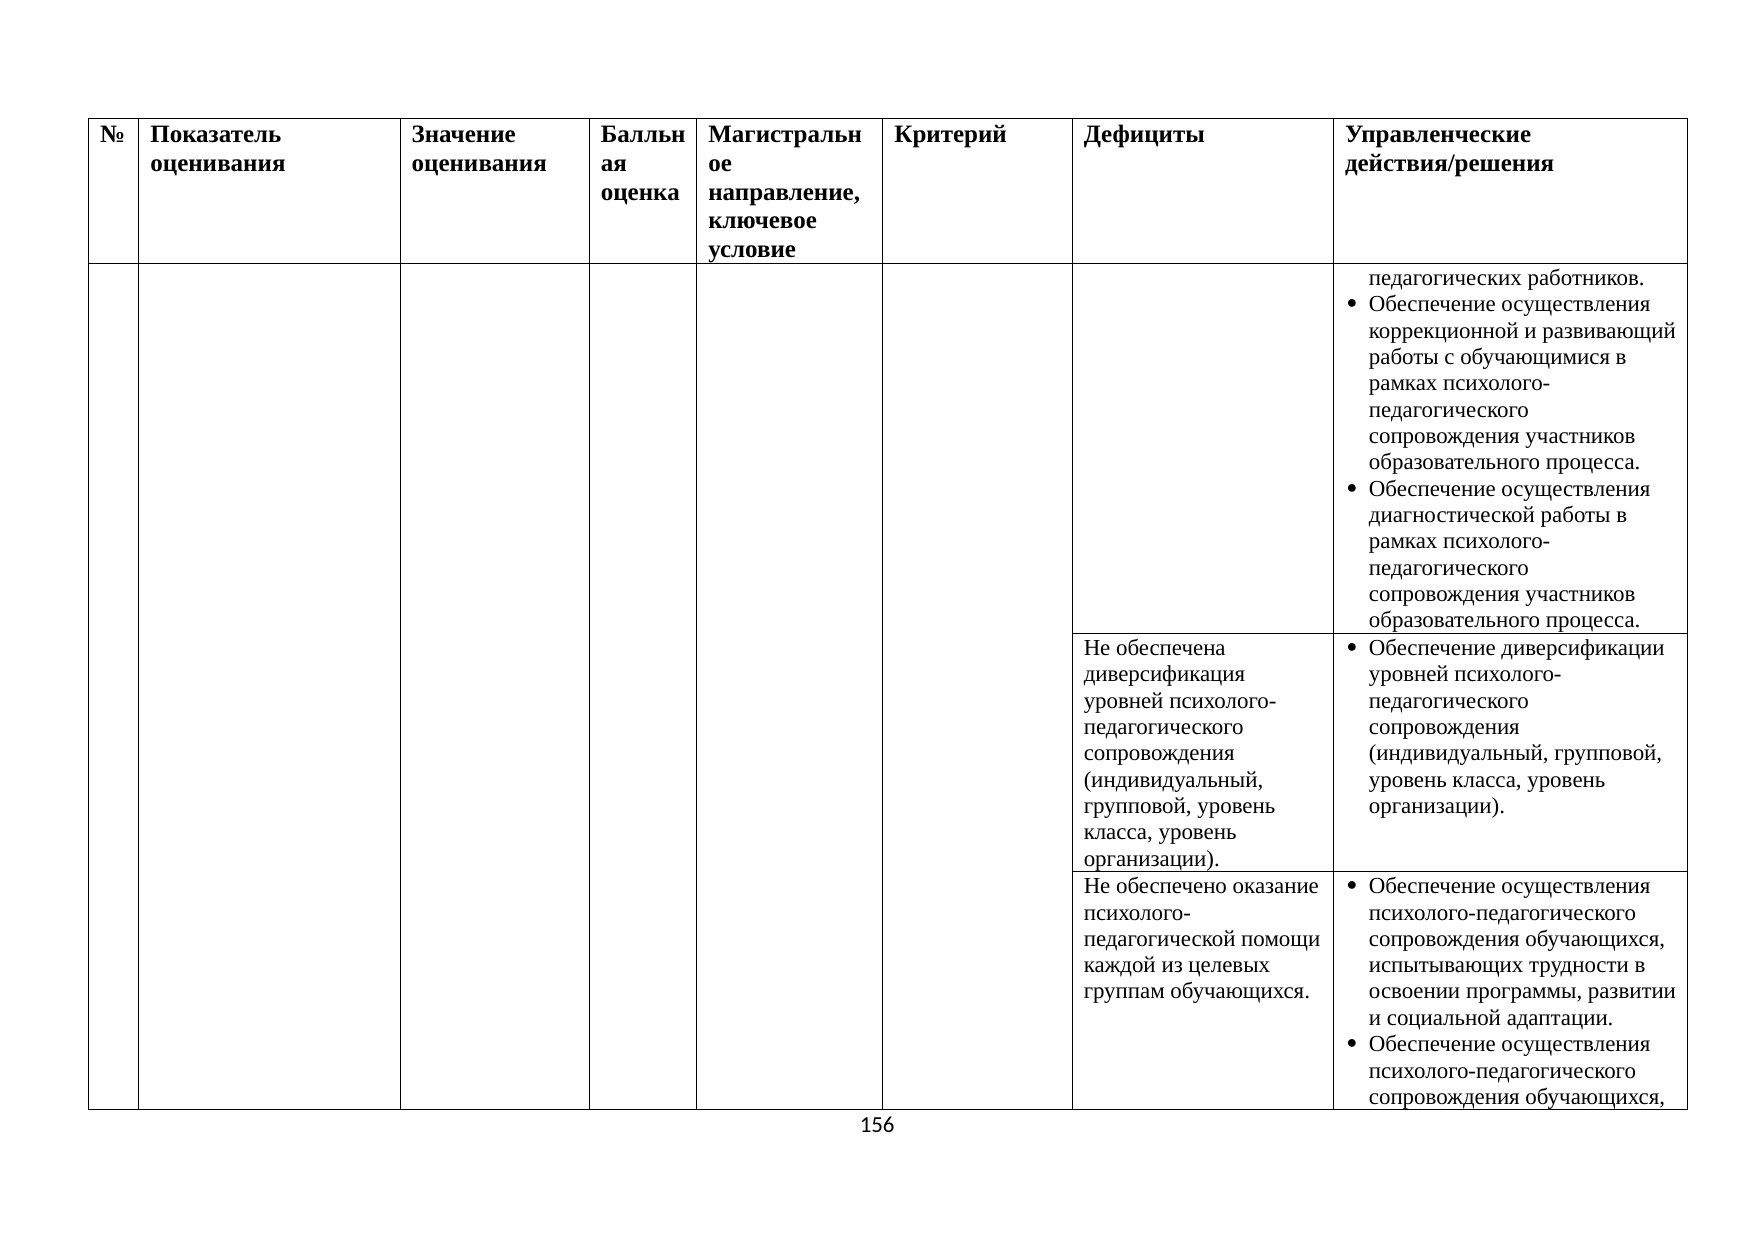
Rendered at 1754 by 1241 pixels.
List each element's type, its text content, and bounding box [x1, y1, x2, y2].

table_header Критерий [883, 119, 1072, 263]
table_header Балльная оценка [590, 119, 696, 263]
table_header Магистральное направление, ключевое условие [697, 119, 882, 263]
table_cell Не обеспечена диверсификация уровней психолого-педагогического сопровождения (индивидуальный, групповой, уровень класса, уровень организации). [1073, 634, 1333, 871]
table_header Значение оценивания [401, 119, 589, 263]
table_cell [1073, 872, 1333, 1109]
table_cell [1334, 264, 1687, 633]
table_header Дефициты [1073, 119, 1333, 263]
table_header Показатель оценивания [139, 119, 400, 263]
table_header № [89, 119, 138, 263]
table_cell Обеспечение диверсификации уровней психолого-педагогического сопровождения (индивидуальный, групповой, уровень класса, уровень организации). [1334, 634, 1687, 871]
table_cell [1334, 872, 1687, 1109]
table_header Управленческие действия/решения [1334, 119, 1687, 263]
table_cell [1073, 264, 1333, 633]
